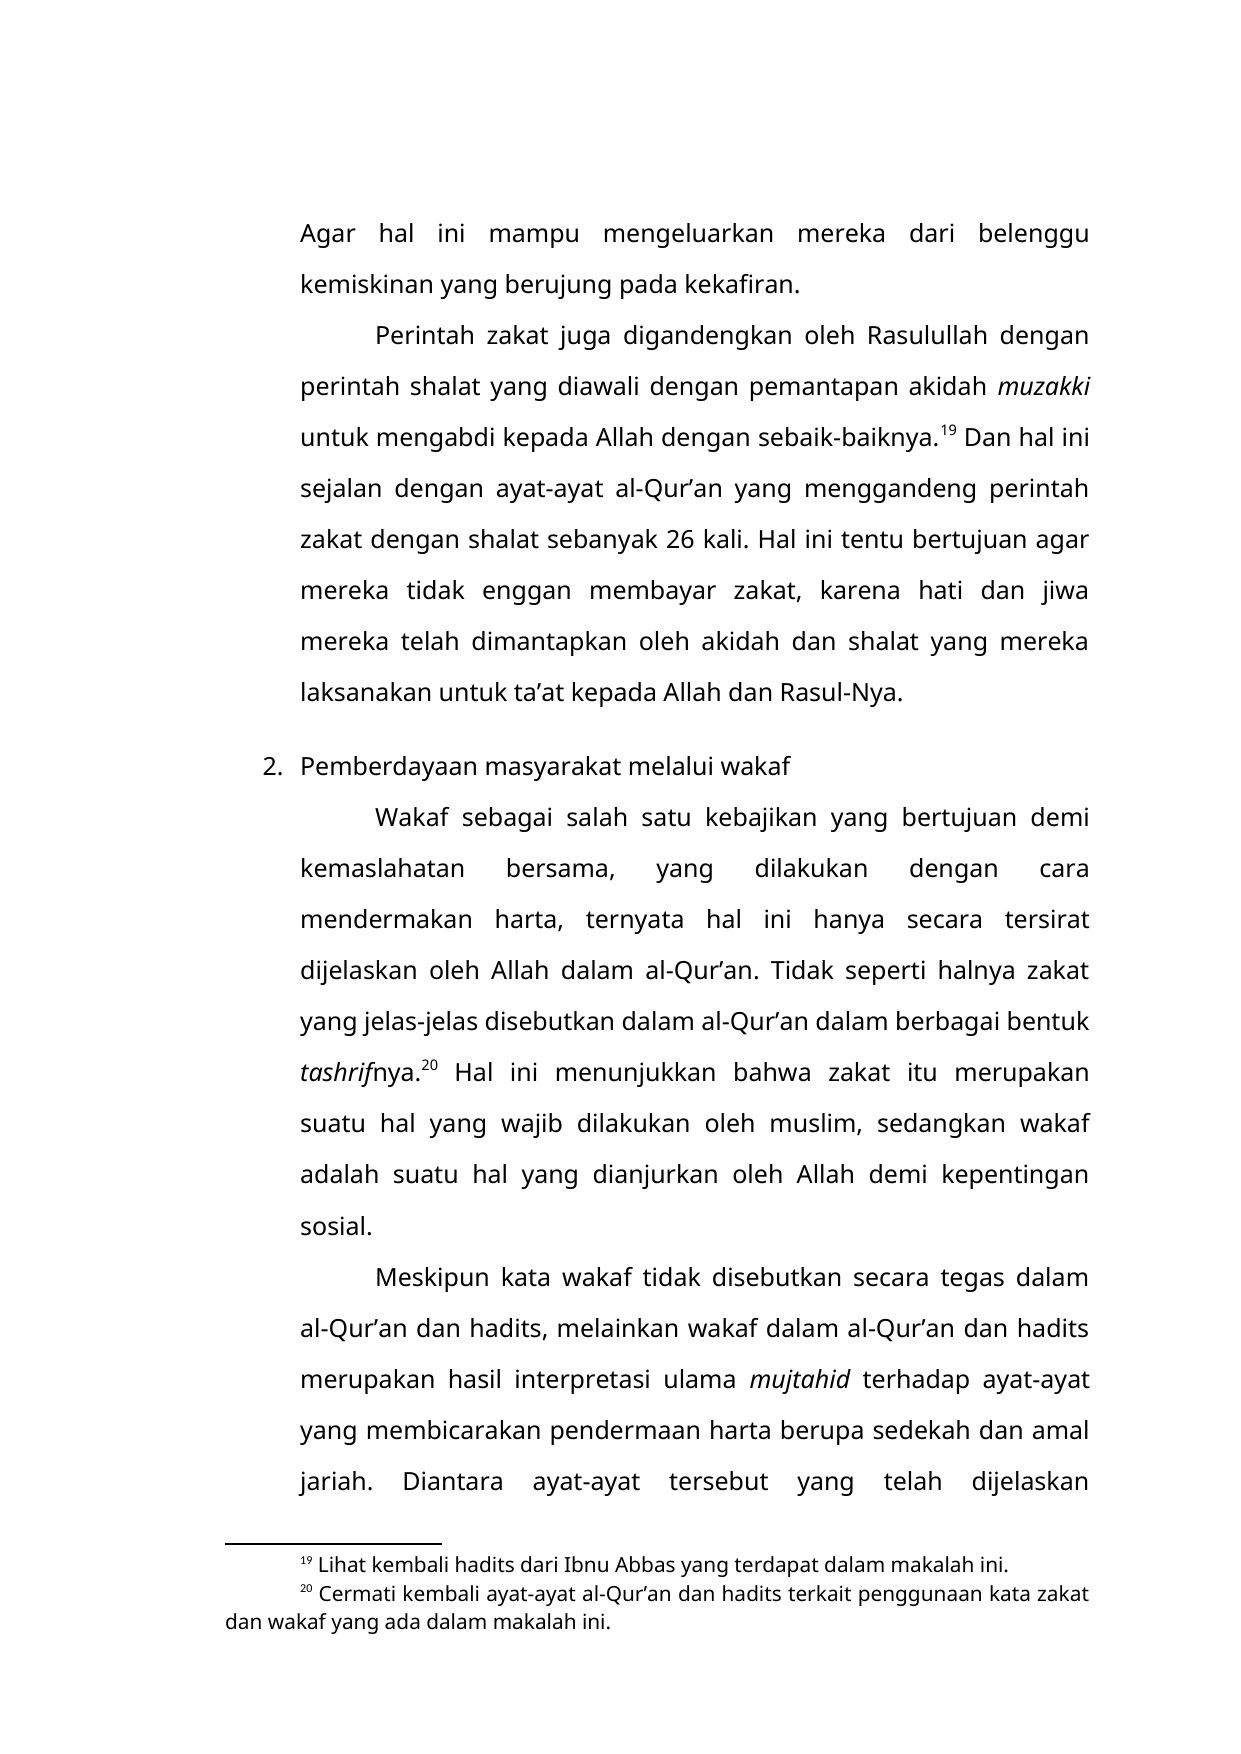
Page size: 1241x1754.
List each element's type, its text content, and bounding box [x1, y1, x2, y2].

list Wakaf sebagai salah satu kebajikan yang bertujuan demi kemaslahatan bersama, yang dilakukan dengan cara mendermakan harta, ternyata hal ini hanya secara tersirat dijelaskan oleh Allah dalam al-Qur’an. Tidak seperti halnya zakat yang jelas-jelas disebutkan dalam al-Qur’an dalam berbagai bentuk tashrifnya. Hal ini menunjukkan bahwa zakat itu merupakan suatu hal yang wajib dilakukan oleh muslim, sedangkan wakaf adalah suatu hal yang dianjurkan oleh Allah demi kepentingan sosial. [300, 800, 1090, 1242]
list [300, 216, 1090, 301]
list Perintah zakat juga digandengkan oleh Rasulullah dengan perintah shalat yang diawali dengan pemantapan akidah muzakki untuk mengabdi kepada Allah dengan sebaik-baiknya. Dan hal ini sejalan dengan ayat-ayat al-Qur’an yang menggandeng perintah zakat dengan shalat sebanyak 26 kali. Hal ini tentu bertujuan agar mereka tidak enggan membayar zakat, karena hati dan jiwa mereka telah dimantapkan oleh akidah dan shalat yang mereka laksanakan untuk ta’at kepada Allah dan Rasul-Nya. [300, 318, 1090, 709]
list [300, 1259, 1090, 1497]
list Pemberdayaan masyarakat melalui wakaf [262, 749, 1090, 783]
